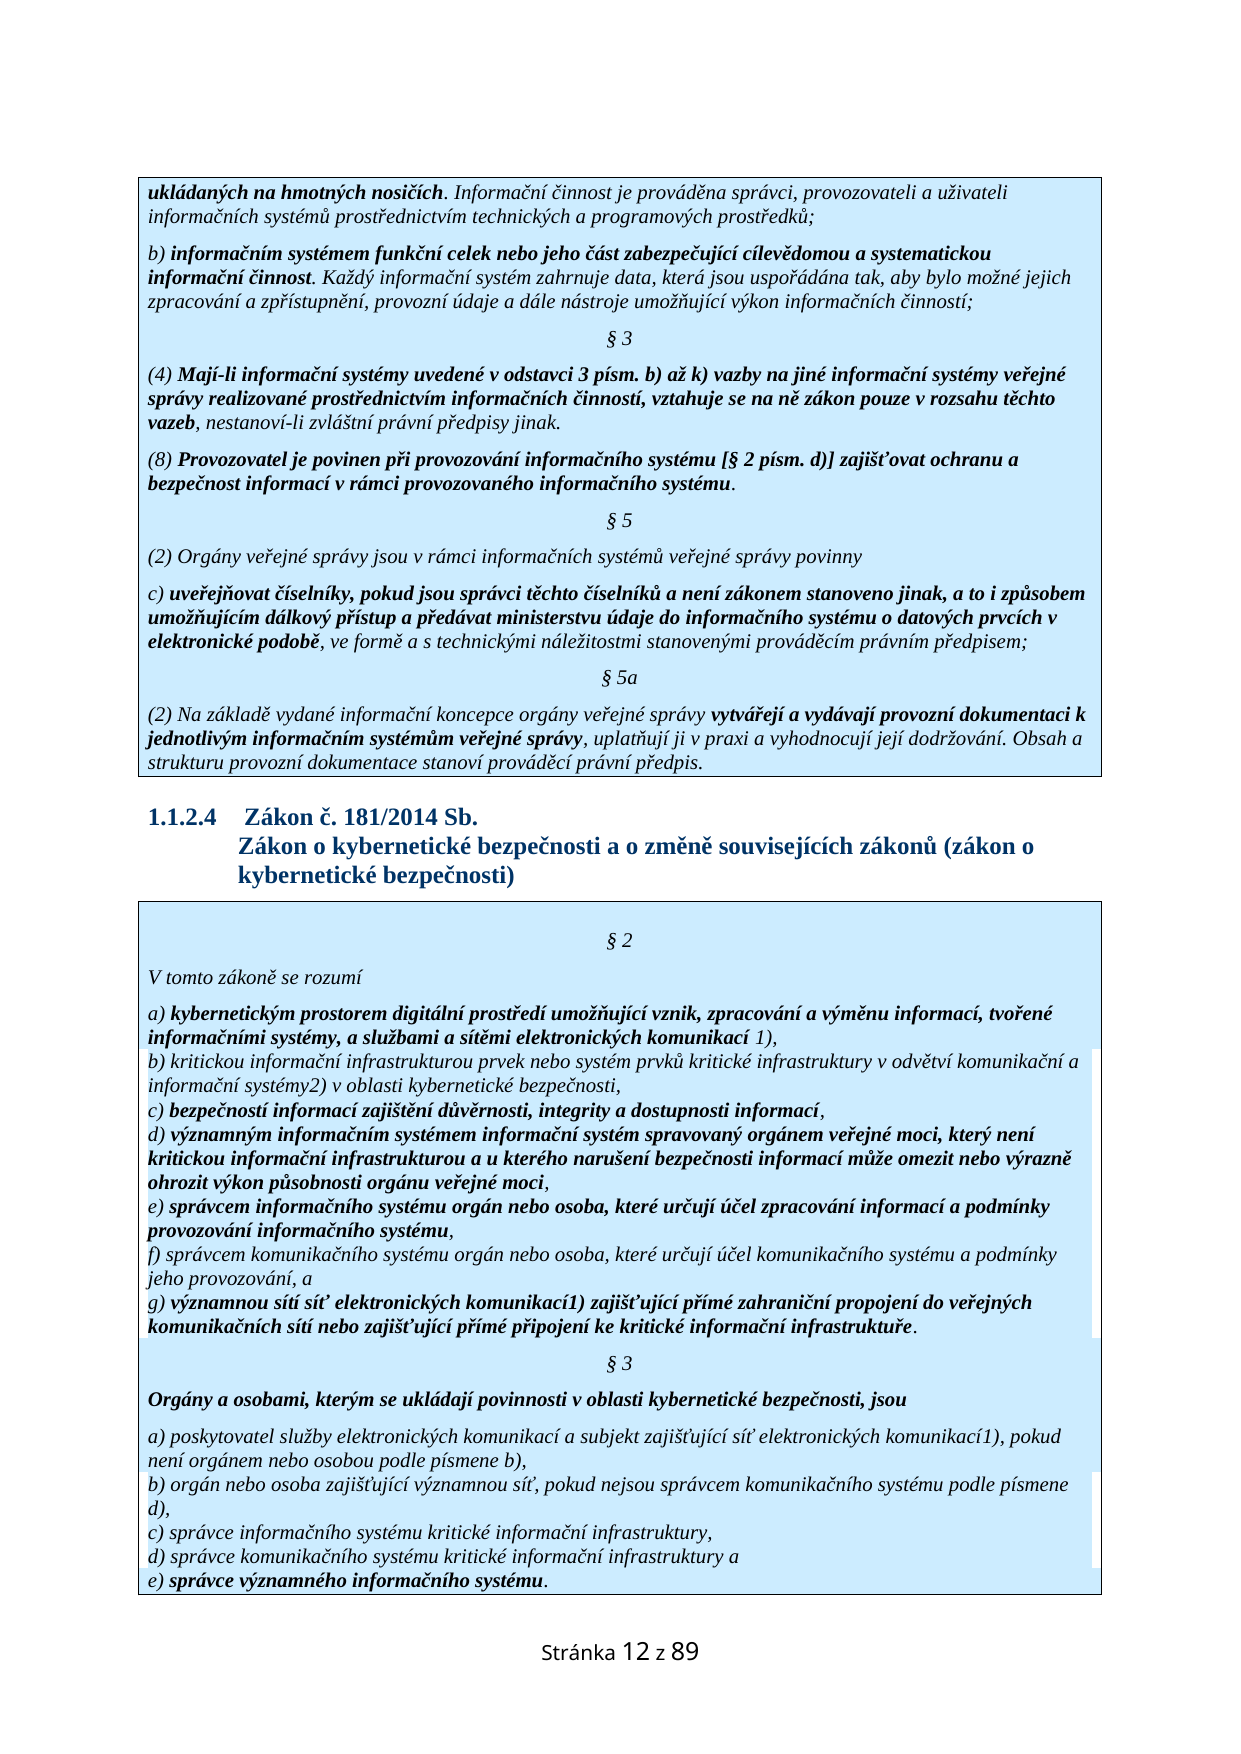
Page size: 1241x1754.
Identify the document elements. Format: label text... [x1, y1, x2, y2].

text V tomto zákoně se rozumí [139, 962, 1101, 989]
text f) správcem komunikačního systému orgán nebo osoba, které určují účel komunikačního systému a podmínky jeho provozování, a [148, 1242, 1092, 1290]
text a) kybernetickým prostorem digitální prostředí umožňující vznik, zpracování a výměnu informací, tvořené informačními systémy, a službami a sítěmi elektronických komunikací 1), [139, 998, 1101, 1049]
text (8) Provozovatel je povinen při provozování informačního systému [§ 2 písm. d)] zajišťovat ochranu a bezpečnost informací v rámci provozovaného informačního systému. [139, 444, 1101, 495]
text e) správcem informačního systému orgán nebo osoba, které určují účel zpracování informací a podmínky provozování informačního systému, [148, 1194, 1092, 1242]
text d) významným informačním systémem informační systém spravovaný orgánem veřejné moci, který není kritickou informační infrastrukturou a u kterého narušení bezpečnosti informací může omezit nebo výrazně ohrozit výkon působnosti orgánu veřejné moci, [148, 1122, 1092, 1194]
text d) správce komunikačního systému kritické informační infrastruktury a [148, 1544, 1092, 1565]
text § 3 [139, 322, 1101, 350]
text (2) Na základě vydané informační koncepce orgány veřejné správy vytvářejí a vydávají provozní dokumentaci k jednotlivým informačním systémům veřejné správy, uplatňují ji v praxi a vyhodnocují její dodržování. Obsah a strukturu provozní dokumentace stanoví prováděcí právní předpis. [139, 699, 1101, 776]
text b) informačním systémem funkční celek nebo jeho část zabezpečující cílevědomou a systematickou informační činnost. Každý informační systém zahrnuje data, která jsou uspořádána tak, aby bylo možné jejich zpracování a zpřístupnění, provozní údaje a dále nástroje umožňující výkon informačních činností; [139, 238, 1101, 313]
text § 2 [139, 902, 1101, 952]
text § 3 [139, 1347, 1101, 1375]
text § 5 [139, 504, 1101, 532]
text Orgány a osobami, kterým se ukládají povinnosti v oblasti kybernetické bezpečnosti, jsou [139, 1384, 1101, 1411]
subtitle Zákon č. 181/2014 Sb. Zákon o kybernetické bezpečnosti a o změně souvisejících zákonů (zákon o kybernetické bezpečnosti) [148, 802, 1092, 888]
text (4) Mají-li informační systémy uvedené v odstavci 3 písm. b) až k) vazby na jiné informační systémy veřejné správy realizované prostřednictvím informačních činností, vztahuje se na ně zákon pouze v rozsahu těchto vazeb, nestanoví-li zvláštní právní předpisy jinak. [139, 359, 1101, 434]
text b) orgán nebo osoba zajišťující významnou síť, pokud nejsou správcem komunikačního systému podle písmene d), [148, 1472, 1092, 1520]
text g) významnou sítí síť elektronických komunikací1) zajišťující přímé zahraniční propojení do veřejných komunikačních sítí nebo zajišťující přímé připojení ke kritické informační infrastruktuře. [148, 1290, 1092, 1338]
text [139, 178, 1101, 228]
text c) správce informačního systému kritické informační infrastruktury, [148, 1520, 1092, 1544]
text § 5a [139, 662, 1101, 689]
text c) uveřejňovat číselníky, pokud jsou správci těchto číselníků a není zákonem stanoveno jinak, a to i způsobem umožňujícím dálkový přístup a předávat ministerstvu údaje do informačního systému o datových prvcích v elektronické podobě, ve formě a s technickými náležitostmi stanovenými prováděcím právním předpisem; [139, 577, 1101, 653]
text c) bezpečností informací zajištění důvěrnosti, integrity a dostupnosti informací, [148, 1097, 1092, 1122]
text b) kritickou informační infrastrukturou prvek nebo systém prvků kritické infrastruktury v odvětví komunikační a informační systémy2) v oblasti kybernetické bezpečnosti, [148, 1049, 1092, 1097]
text e) správce významného informačního systému. [139, 1565, 1101, 1594]
text a) poskytovatel služby elektronických komunikací a subjekt zajišťující síť elektronických komunikací1), pokud není orgánem nebo osobou podle písmene b), [139, 1421, 1101, 1472]
text (2) Orgány veřejné správy jsou v rámci informačních systémů veřejné správy povinny [139, 541, 1101, 568]
